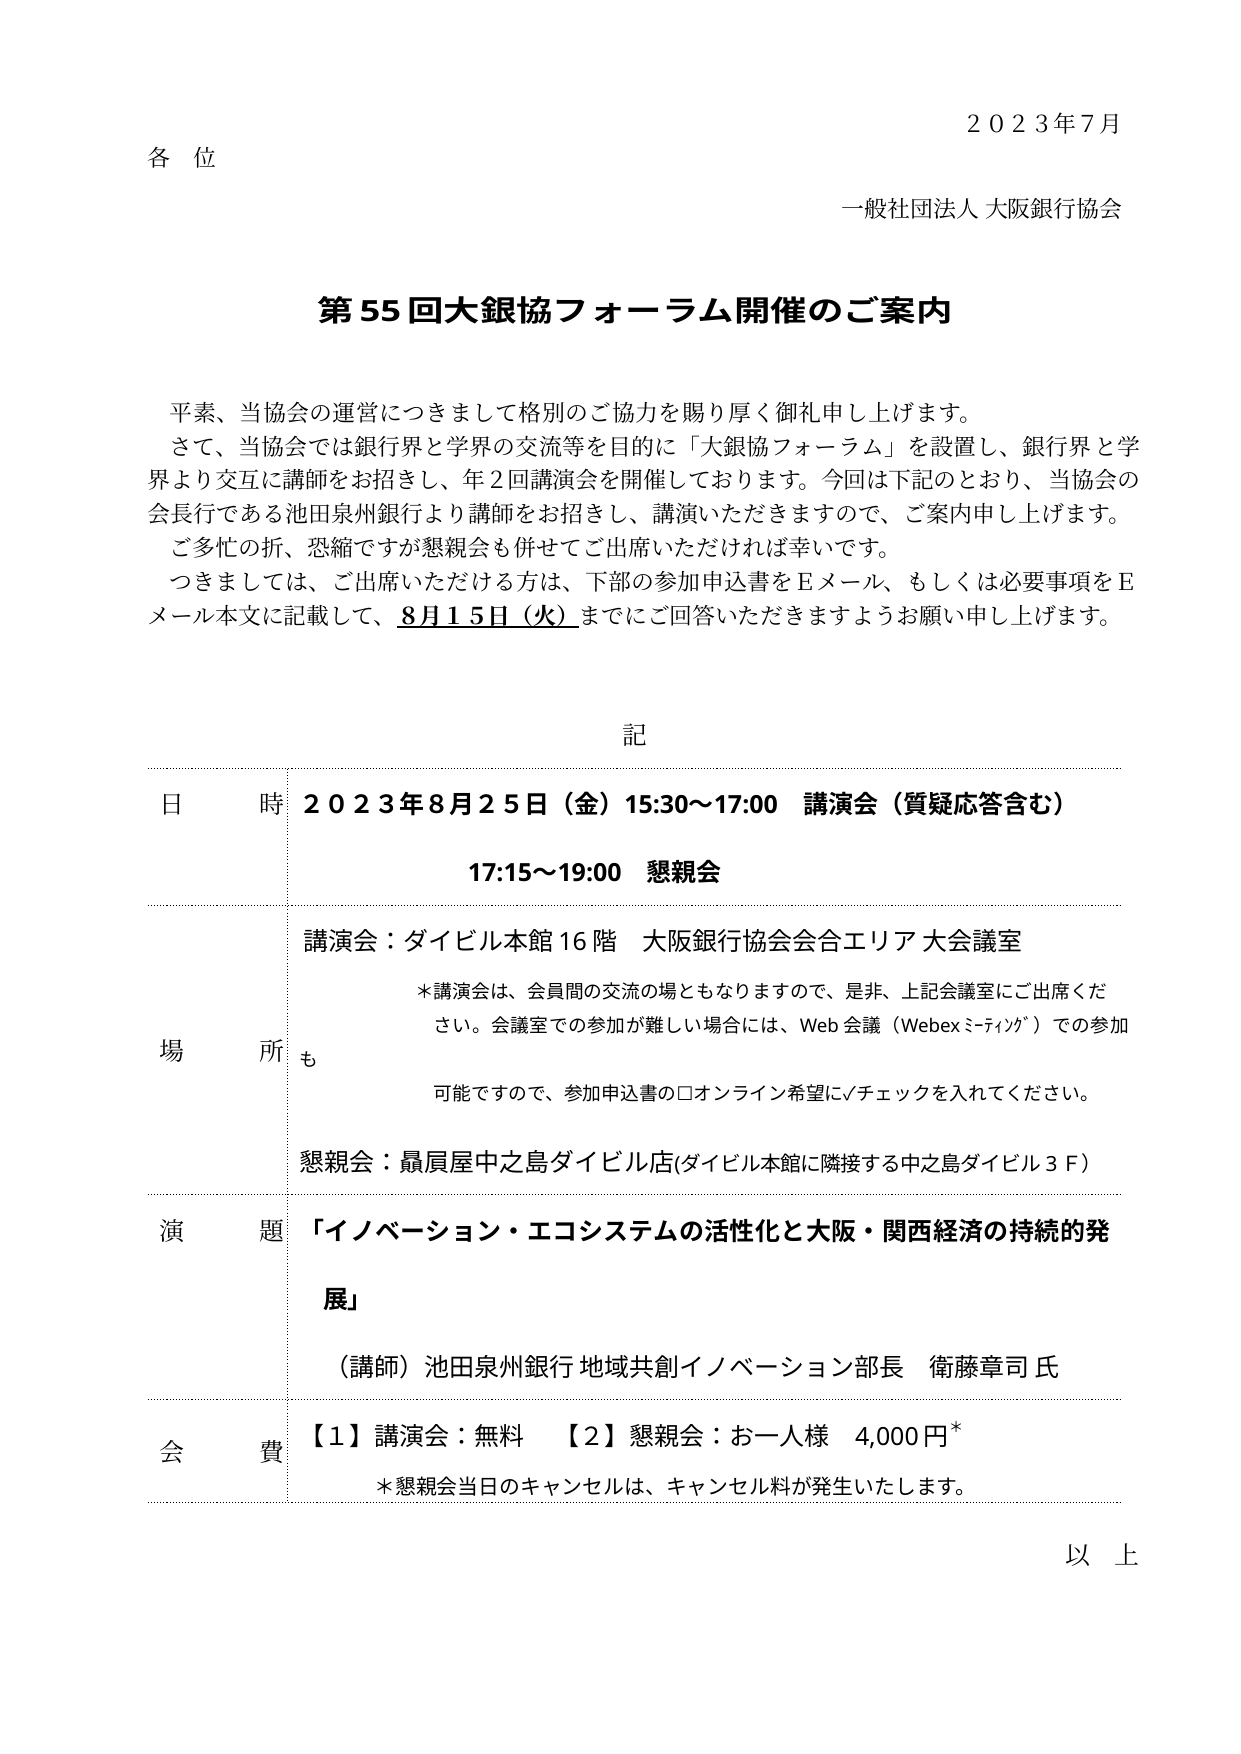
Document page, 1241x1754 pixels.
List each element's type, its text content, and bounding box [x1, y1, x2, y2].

table_header ２０２３年８月２５日（金）15:30～17:00 講演会（質疑応答含む） 17:15～19:00 懇親会 [288, 768, 1122, 904]
table_cell 「イノベーション・エコシステムの活性化と大阪・関西経済の持続的発展」 （講師）池田泉州銀行 地域共創イノベーション部長 衛藤章司 氏 [288, 1194, 1122, 1399]
table_header 日 時 [148, 768, 288, 904]
table_cell 場 所 [148, 905, 288, 1194]
table_cell 講演会：ダイビル本館16階 大阪銀行協会会合エリア 大会議室 ＊講演会は、会員間の交流の場ともなりますので、是非、上記会議室にご出席くだ さい。会議室での参加が難しい場合には、Web会議（Webexﾐｰﾃｨﾝｸﾞ）での参加も 可能ですので、参加申込書の☐オンライン希望に✓チェックを入れてください。 懇親会：贔屓屋中之島ダイビル店(ダイビル本館に隣接する中之島ダイビル3Ｆ） [288, 905, 1122, 1194]
text さて、当協会では銀行界と学界の交流等を目的に「大銀協フォーラム」を設置し、銀行界と学界より交互に講師をお招きし、年２回講演会を開催しております。今回は下記のとおり、当協会の会長行である池田泉州銀行より講師をお招きし、講演いただきますので、ご案内申し上げます。 [148, 428, 1140, 530]
table_cell 【１】講演会：無料 【２】懇親会：お一人様 4,000円＊ ＊懇親会当日のキャンセルは、キャンセル料が発生いたします。 [288, 1399, 1122, 1502]
table_cell 演 題 [148, 1194, 288, 1399]
text 平素、当協会の運営につきまして格別のご協力を賜り厚く御礼申し上げます。 [148, 394, 1140, 428]
text つきましては、ご出席いただける方は、下部の参加申込書をＥメール、もしくは必要事項をＥメール本文に記載して、８月１５日（火）までにご回答いただきますようお願い申し上げます。 [148, 564, 1140, 632]
text 一般社団法人 大阪銀行協会 [148, 190, 1122, 224]
text 第55回大銀協フォーラム開催のご案内 [148, 275, 1122, 343]
subtitle 記 [148, 700, 1122, 768]
table_cell 会 費 [148, 1399, 288, 1502]
text 各 位 [148, 139, 1122, 173]
text ご多忙の折、恐縮ですが懇親会も併せてご出席いただければ幸いです。 [148, 530, 1140, 564]
text ２０２３年７月 [148, 106, 1122, 139]
text 以 上 [148, 1520, 1140, 1588]
